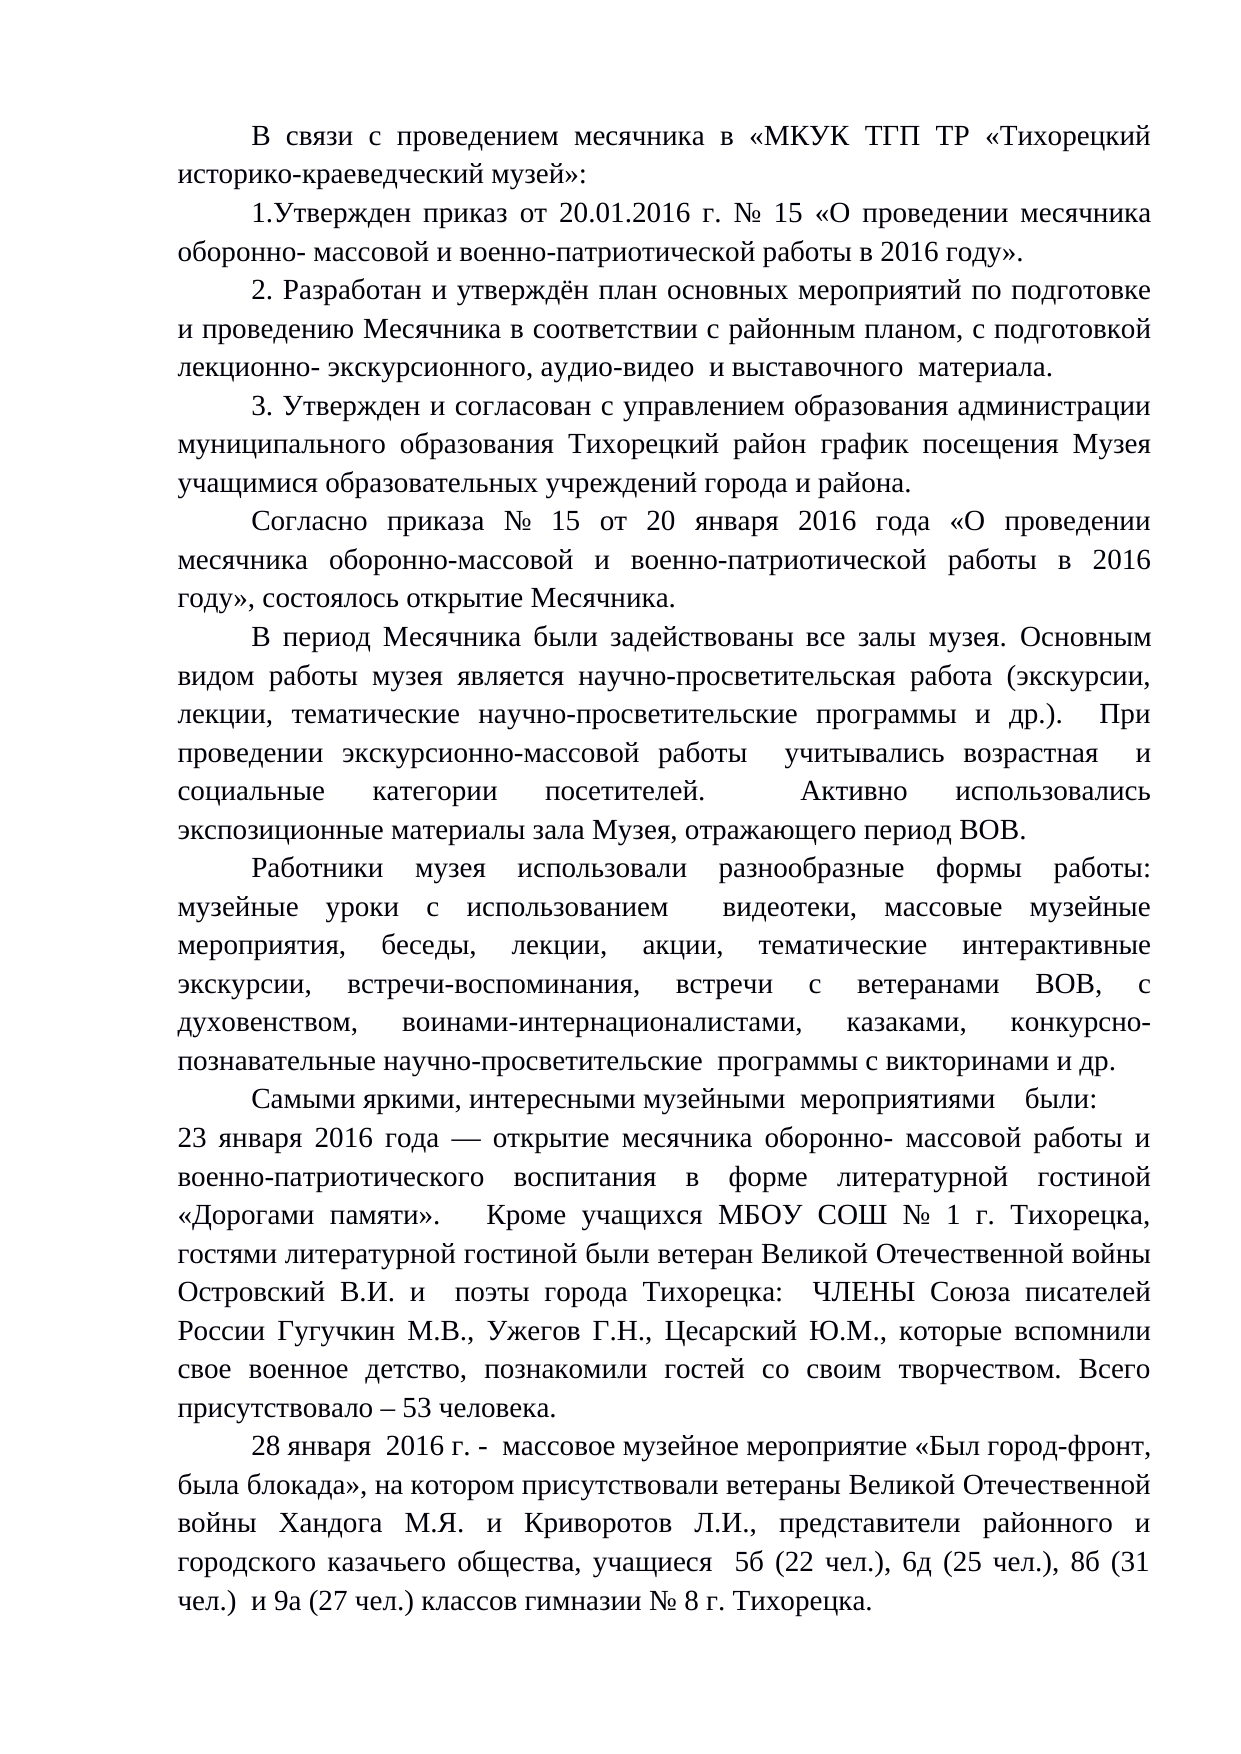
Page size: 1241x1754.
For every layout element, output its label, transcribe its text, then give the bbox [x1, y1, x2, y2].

text 28 января 2016 г. - массовое музейное мероприятие «Был город-фронт, была блокада», на котором присутствовали ветераны Великой Отечественной войны Хандога М.Я. и Криворотов Л.И., представители районного и городского казачьего общества, учащиеся 5б (22 чел.), 6д (25 чел.), 8б (31 чел.) и 9а (27 чел.) классов гимназии № 8 г. Тихорецка. [177, 1428, 1152, 1616]
text 2. Разработан и утверждён план основных мероприятий по подготовке и проведению Месячника в соответствии с районным планом, с подготовкой лекционно- экскурсионного, аудио-видео и выставочного материала. [177, 272, 1152, 383]
text В период Месячника были задействованы все залы музея. Основным видом работы музея является научно-просветительская работа (экскурсии, лекции, тематические научно-просветительские программы и др.). При проведении экскурсионно-массовой работы учитывались возрастная и социальные категории посетителей. Активно использовались экспозиционные материалы зала Музея, отражающего период ВОВ. [177, 619, 1152, 845]
text Самыми яркими, интересными музейными мероприятиями были: [177, 1082, 1152, 1115]
text Работники музея использовали разнообразные формы работы: музейные уроки с использованием видеотеки, массовые музейные мероприятия, беседы, лекции, акции, тематические интерактивные экскурсии, встречи-воспоминания, встречи с ветеранами ВОВ, с духовенством, воинами-интернационалистами, казаками, конкурсно-познавательные научно-просветительские программы с викторинами и др. [177, 850, 1152, 1077]
text 3. Утвержден и согласован с управлением образования администрации муниципального образования Тихорецкий район график посещения Музея учащимися образовательных учреждений города и района. [177, 388, 1152, 498]
text Согласно приказа № 15 от 20 января 2016 года «О проведении месячника оборонно-массовой и военно-патриотической работы в 2016 году», состоялось открытие Месячника. [177, 503, 1152, 614]
text 1.Утвержден приказ от 20.01.2016 г. № 15 «О проведении месячника оборонно- массовой и военно-патриотической работы в 2016 году». [177, 195, 1152, 267]
text В связи с проведением месячника в «МКУК ТГП ТР «Тихорецкий историко-краеведческий музей»: [177, 118, 1152, 190]
text 23 января 2016 года — открытие месячника оборонно- массовой работы и военно-патриотического воспитания в форме литературной гостиной «Дорогами памяти». Кроме учащихся МБОУ СОШ № 1 г. Тихорецка, гостями литературной гостиной были ветеран Великой Отечественной войны Островский В.И. и поэты города Тихорецка: ЧЛЕНЫ Союза писателей России Гугучкин М.В., Ужегов Г.Н., Цесарский Ю.М., которые вспомнили свое военное детство, познакомили гостей со своим творчеством. Всего присутствовало – 53 человека. [177, 1120, 1152, 1423]
